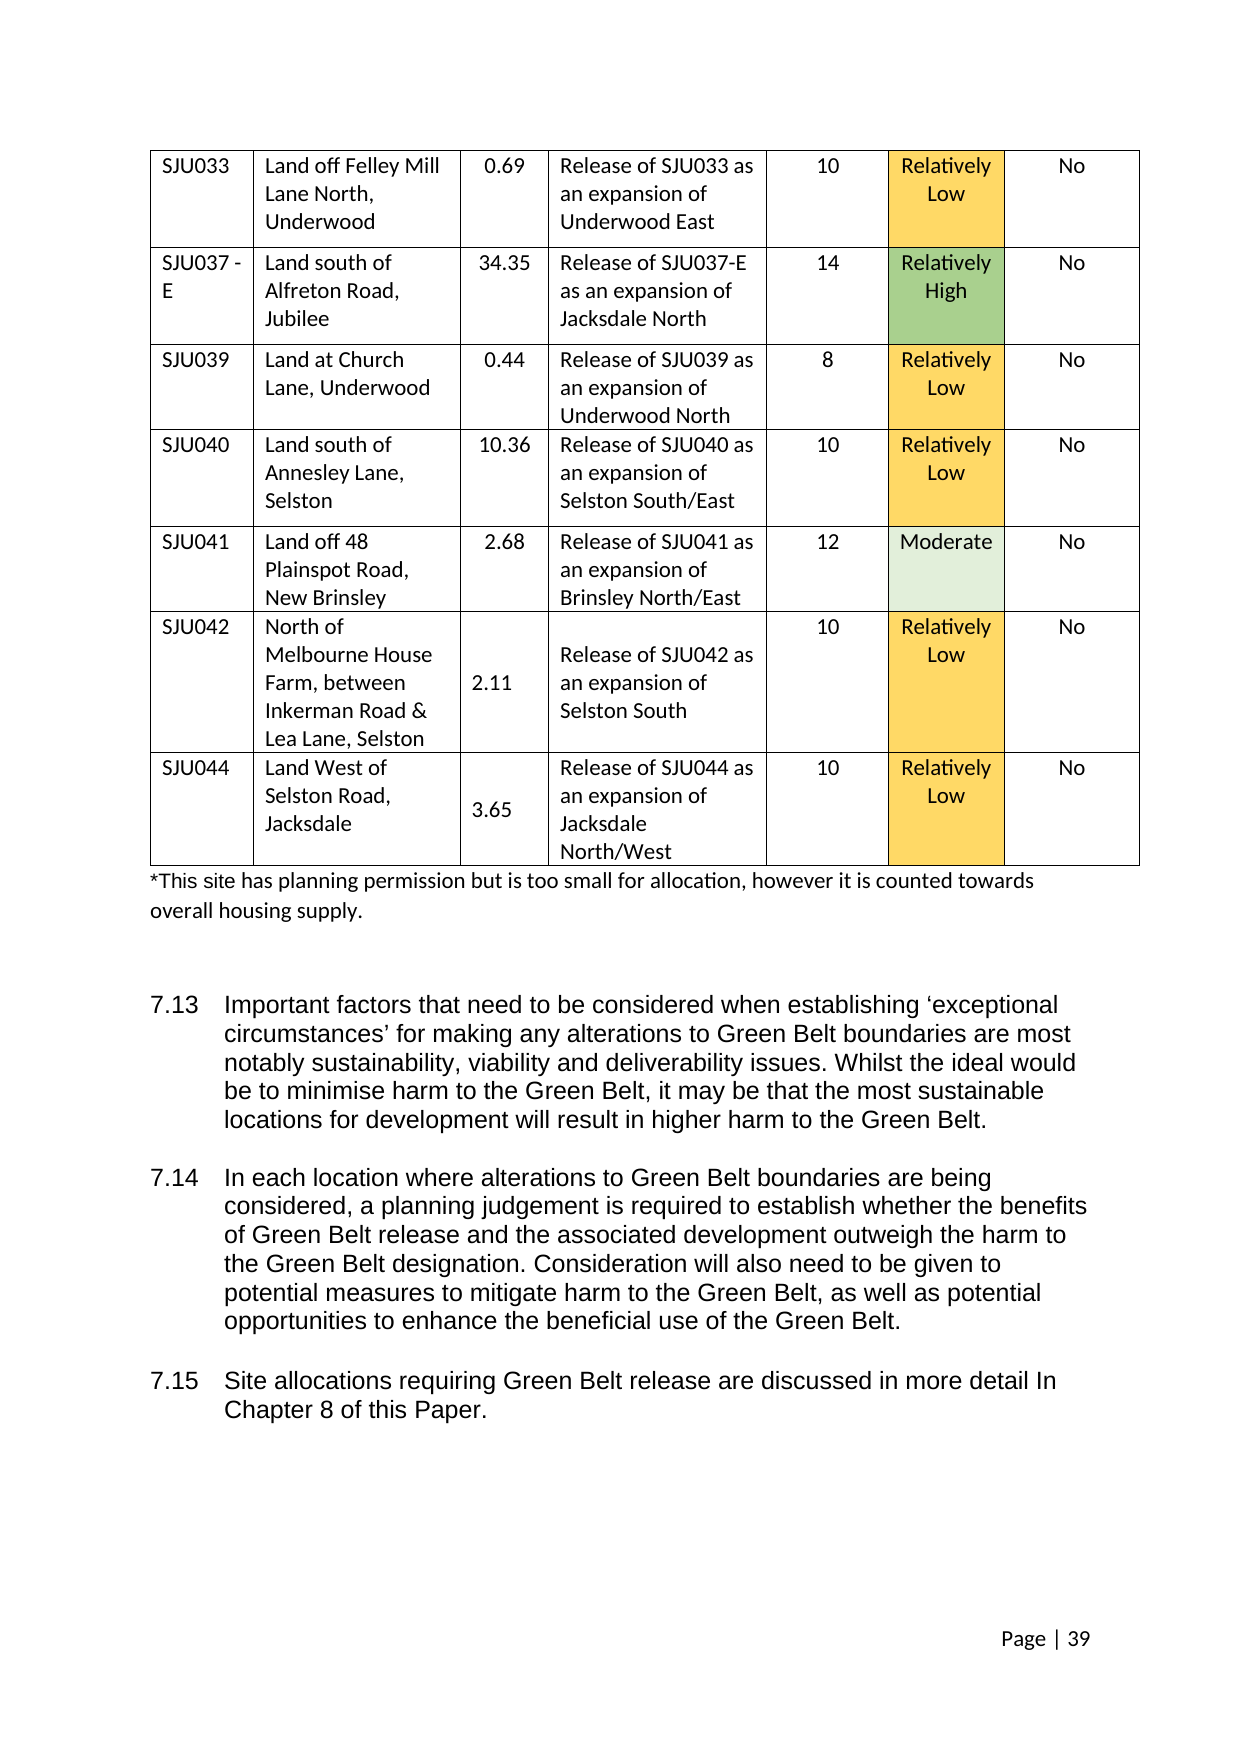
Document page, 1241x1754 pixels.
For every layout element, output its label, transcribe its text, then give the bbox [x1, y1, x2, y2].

table_cell 8 [767, 345, 888, 429]
table_cell SJU042 [151, 612, 253, 752]
table_cell SJU039 [151, 345, 253, 429]
list Important factors that need to be considered when establishing ‘exceptional circumstances’ for making any alterations to Green Belt boundaries are most notably sustainability, viability and deliverability issues. Whilst the ideal would be to minimise harm to the Green Belt, it may be that the most sustainable locations for development will result in higher harm to the Green Belt. [150, 990, 1090, 1134]
table_cell 3.65 [461, 753, 548, 865]
table_cell 34.35 [461, 248, 548, 344]
table_cell 10 [767, 753, 888, 865]
table_cell 12 [767, 527, 888, 611]
table_cell SJU037 -E [151, 248, 253, 344]
table_cell SJU044 [151, 753, 253, 865]
table_cell No [1005, 612, 1139, 752]
table_cell No [1005, 345, 1139, 429]
table_cell Relatively Low [889, 151, 1004, 247]
table_cell Release of SJU041 as an expansion of Brinsley North/East [549, 527, 766, 611]
table_cell Land off 48 Plainspot Road, New Brinsley [254, 527, 460, 611]
table_cell 2.68 [461, 527, 548, 611]
table_cell 10 [767, 612, 888, 752]
list Site allocations requiring Green Belt release are discussed in more detail In Chapter 8 of this Paper. [150, 1366, 1090, 1424]
table_cell Release of SJU033 as an expansion of Underwood East [549, 151, 766, 247]
table_cell No [1005, 527, 1139, 611]
table_cell Release of SJU039 as an expansion of Underwood North [549, 345, 766, 429]
table_cell No [1005, 151, 1139, 247]
table_cell Release of SJU042 as an expansion of Selston South [549, 612, 766, 752]
table_cell Land south of Annesley Lane, Selston [254, 430, 460, 526]
table_cell North of Melbourne House Farm, between Inkerman Road & Lea Lane, Selston [254, 612, 460, 752]
table_cell SJU040 [151, 430, 253, 526]
table_cell Land at Church Lane, Underwood [254, 345, 460, 429]
table_cell 0.44 [461, 345, 548, 429]
table_cell No [1005, 248, 1139, 344]
table_cell Relatively Low [889, 612, 1004, 752]
text *This site has planning permission but is too small for allocation, however it is counted towards overall housing supply. [150, 866, 1090, 924]
table_cell 10 [767, 151, 888, 247]
table_cell 10 [767, 430, 888, 526]
list In each location where alterations to Green Belt boundaries are being considered, a planning judgement is required to establish whether the benefits of Green Belt release and the associated development outweigh the harm to the Green Belt designation. Consideration will also need to be given to potential measures to mitigate harm to the Green Belt, as well as potential opportunities to enhance the beneficial use of the Green Belt. [150, 1163, 1090, 1335]
table_cell No [1005, 430, 1139, 526]
table_cell SJU041 [151, 527, 253, 611]
table_cell 2.11 [461, 612, 548, 752]
table_cell 10.36 [461, 430, 548, 526]
table_cell Land south of Alfreton Road, Jubilee [254, 248, 460, 344]
table_cell 0.69 [461, 151, 548, 247]
table_cell Moderate [889, 527, 1004, 611]
table_cell Relatively Low [889, 430, 1004, 526]
table_cell SJU033 [151, 151, 253, 247]
table_cell Release of SJU044 as an expansion of Jacksdale North/West [549, 753, 766, 865]
table_cell No [1005, 753, 1139, 865]
table_cell Relatively Low [889, 345, 1004, 429]
table_cell Relatively Low [889, 753, 1004, 865]
table_cell Release of SJU037-E as an expansion of Jacksdale North [549, 248, 766, 344]
table_cell 14 [767, 248, 888, 344]
table_cell Land off Felley Mill Lane North, Underwood [254, 151, 460, 247]
table_cell Relatively High [889, 248, 1004, 344]
table_cell Land West of Selston Road, Jacksdale [254, 753, 460, 865]
table_cell Release of SJU040 as an expansion of Selston South/East [549, 430, 766, 526]
